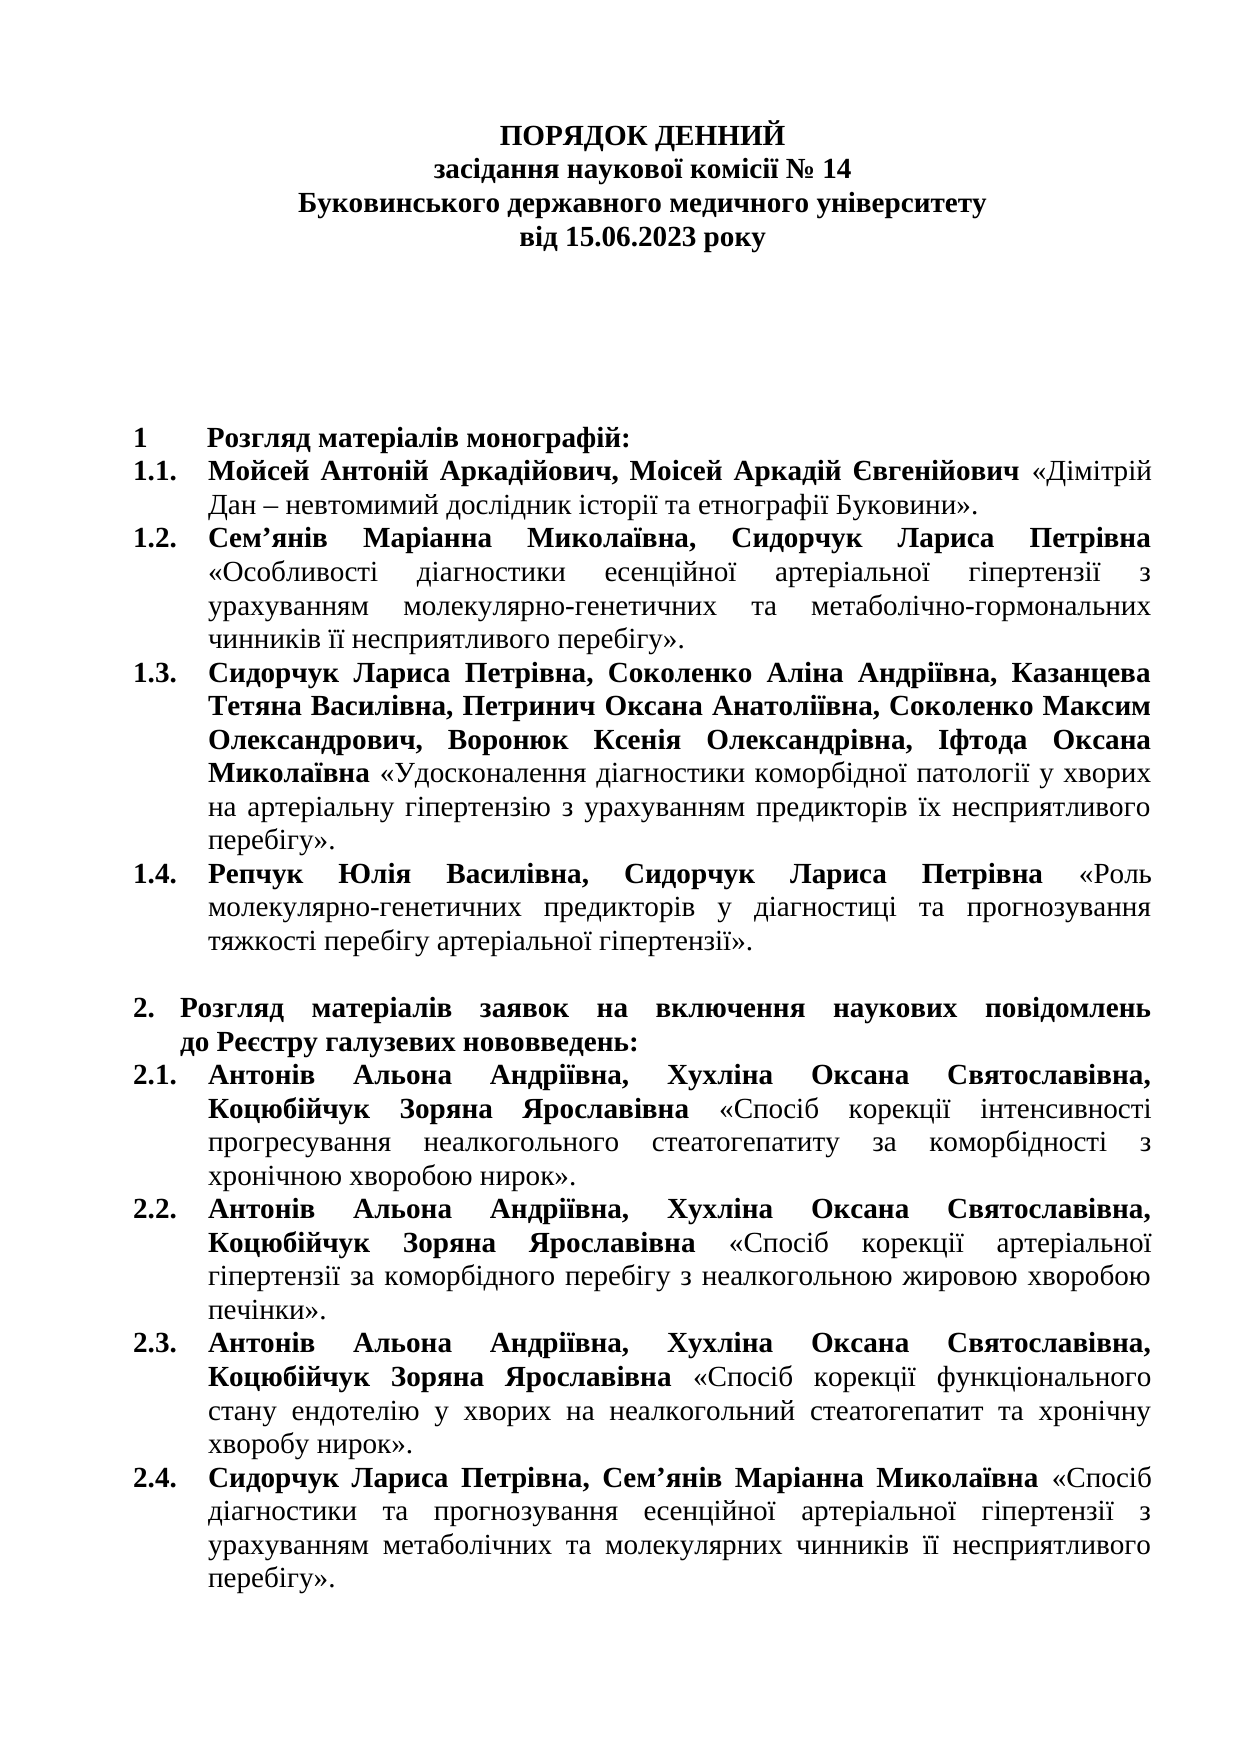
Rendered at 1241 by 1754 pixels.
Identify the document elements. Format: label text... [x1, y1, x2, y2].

list Сидорчук Лариса Петрівна, Соколенко Аліна Андріївна, Казанцева Тетяна Василівна, Петринич Оксана Анатоліївна, Соколенко Максим Олександрович, Воронюк Ксенія Олександрівна, Іфтода Оксана Миколаївна «Удосконалення діагностики коморбідної патології у хворих на артеріальну гіпертензію з урахуванням предикторів їх несприятливого перебігу». [133, 655, 1152, 856]
list Розгляд матеріалів заявок на включення наукових повідомлень до Реєстру галузевих нововведень: [133, 990, 1152, 1057]
list Розгляд матеріалів монографій: [133, 420, 1152, 453]
list Антонів Альона Андріївна, Хухліна Оксана Святославівна, Коцюбійчук Зоряна Ярославівна «Спосіб корекції інтенсивності прогресування неалкогольного стеатогепатиту за коморбідності з хронічною хворобою нирок». [133, 1057, 1152, 1191]
list від 15.06.2023 року [133, 219, 1152, 252]
list ПОРЯДОК ДЕННИЙ [133, 118, 1152, 152]
list Мойсей Антоній Аркадійович, Моісей Аркадій Євгенійович «Дімітрій Дан – невтомимий дослідник історії та етнографії Буковини». [133, 453, 1152, 521]
list Репчук Юлія Василівна, Сидорчук Лариса Петрівна «Роль молекулярно-генетичних предикторів у діагностиці та прогнозування тяжкості перебігу артеріальної гіпертензії». [133, 856, 1152, 957]
list засідання наукової комісії № 14 [133, 152, 1152, 185]
list Антонів Альона Андріївна, Хухліна Оксана Святославівна, Коцюбійчук Зоряна Ярославівна «Спосіб корекції артеріальної гіпертензії за коморбідного перебігу з неалкогольною жировою хворобою печінки». [133, 1191, 1152, 1326]
list Сидорчук Лариса Петрівна, Сем’янів Маріанна Миколаївна «Спосіб діагностики та прогнозування есенційної артеріальної гіпертензії з урахуванням метаболічних та молекулярних чинників її несприятливого перебігу». [133, 1460, 1152, 1594]
list Буковинського державного медичного університету [133, 185, 1152, 219]
list Антонів Альона Андріївна, Хухліна Оксана Святославівна, Коцюбійчук Зоряна Ярославівна «Спосіб корекції функціонального стану ендотелію у хворих на неалкогольний стеатогепатит та хронічну хворобу нирок». [133, 1326, 1152, 1460]
list Сем’янів Маріанна Миколаївна, Сидорчук Лариса Петрівна «Особливості діагностики есенційної артеріальної гіпертензії з урахуванням молекулярно-генетичних та метаболічно-гормональних чинників її несприятливого перебігу». [133, 521, 1152, 655]
